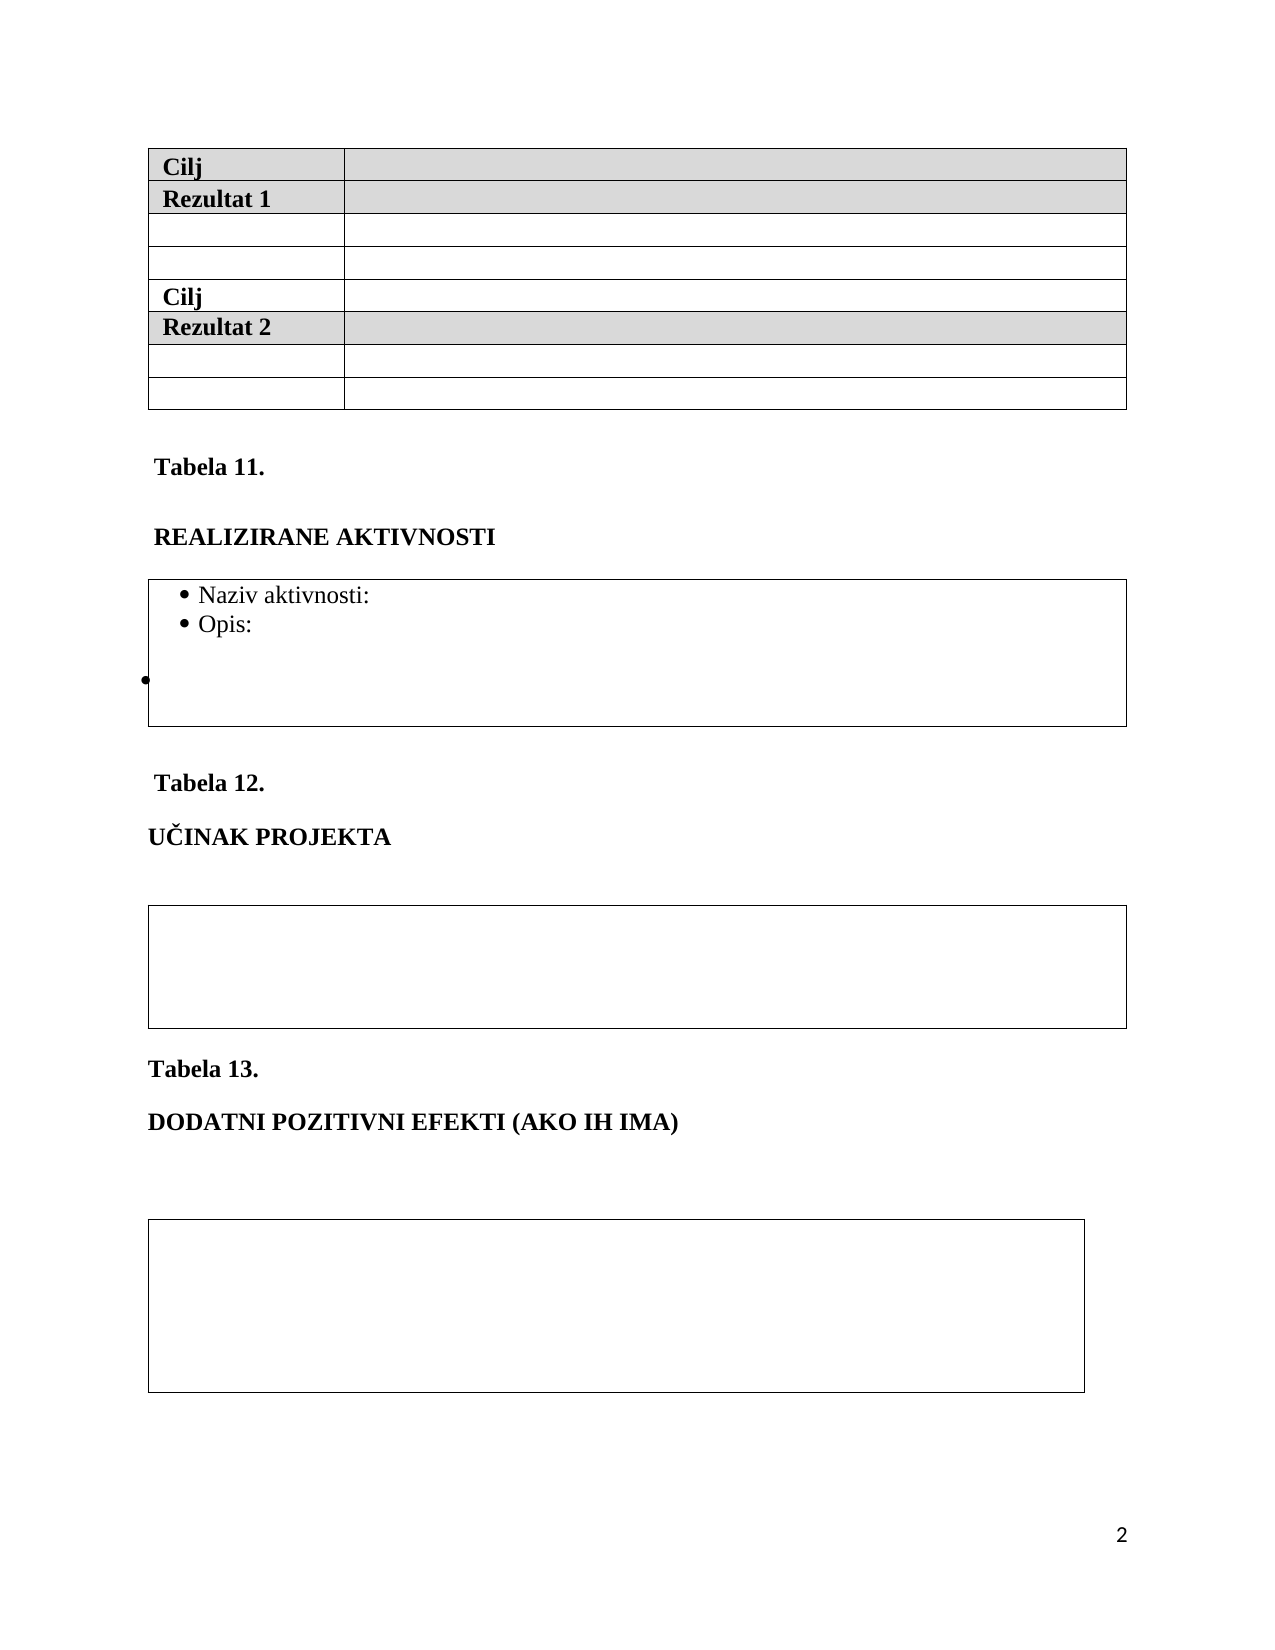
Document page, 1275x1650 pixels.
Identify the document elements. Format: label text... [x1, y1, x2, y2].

table_cell [345, 312, 1126, 344]
table_header [345, 149, 1126, 180]
table_cell [149, 247, 344, 278]
table_cell Cilj [149, 280, 344, 311]
table_header Cilj [149, 149, 344, 180]
table_cell [149, 378, 344, 409]
table_header [149, 906, 1126, 1028]
table_cell [345, 214, 1126, 246]
table_cell [345, 345, 1126, 377]
table_cell Rezultat 2 [149, 312, 344, 344]
table_cell [149, 345, 344, 377]
table_cell [345, 378, 1126, 409]
text Tabela 11. [153, 452, 1127, 480]
text UČINAK PROJEKTA [148, 822, 1127, 851]
table_header Naziv aktivnosti: Opis: [149, 580, 1126, 726]
text DODATNI POZITIVNI EFEKTI (AKO IH IMA) [148, 1107, 1127, 1136]
text Tabela 13. [148, 1054, 1127, 1082]
table_cell [149, 214, 344, 246]
table_cell [345, 247, 1126, 278]
text Tabela 12. [153, 768, 1127, 797]
table_cell [345, 280, 1126, 311]
table_cell Rezultat 1 [149, 181, 344, 213]
table_header [149, 1220, 1084, 1392]
text REALIZIRANE AKTIVNOSTI [153, 522, 1127, 550]
table_cell [345, 181, 1126, 213]
